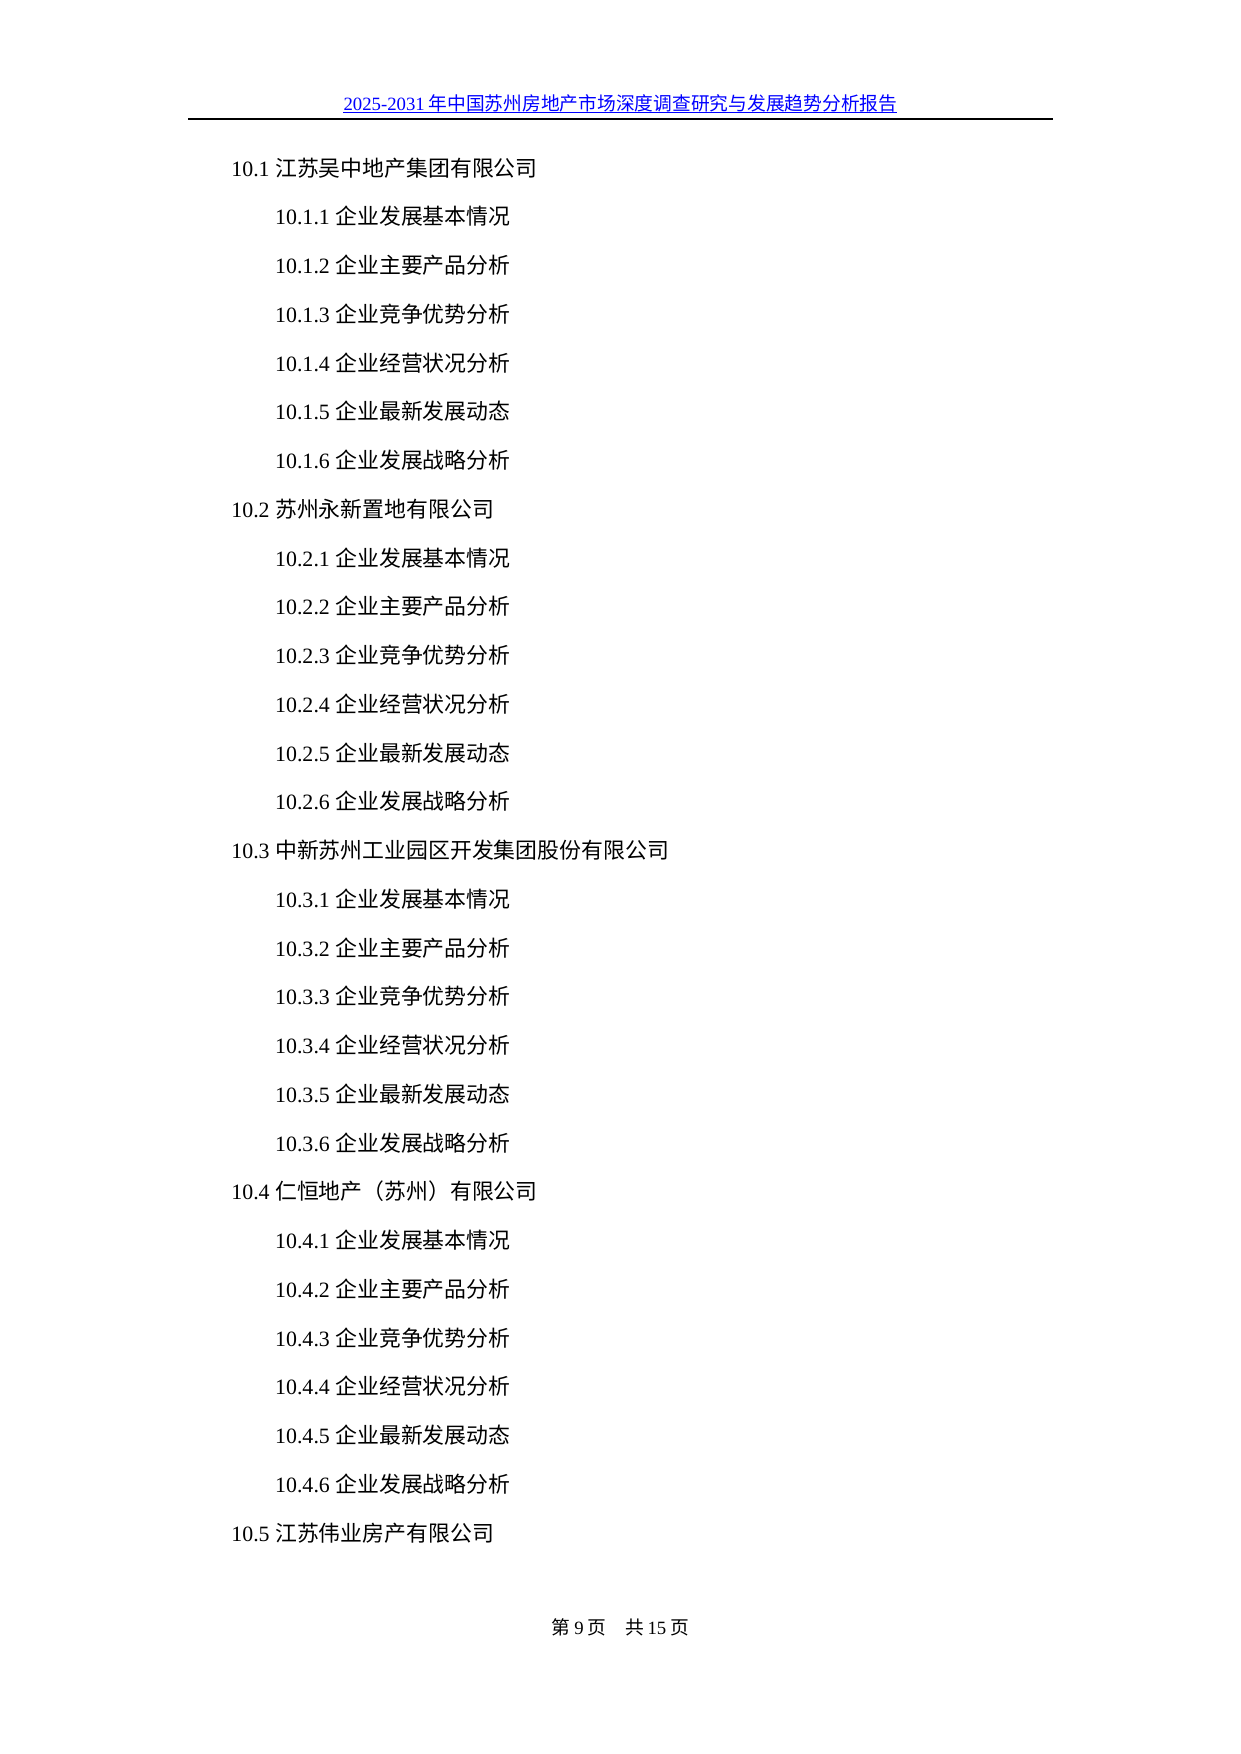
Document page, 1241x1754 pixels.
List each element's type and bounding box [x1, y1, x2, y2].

text [187, 150, 1053, 1548]
